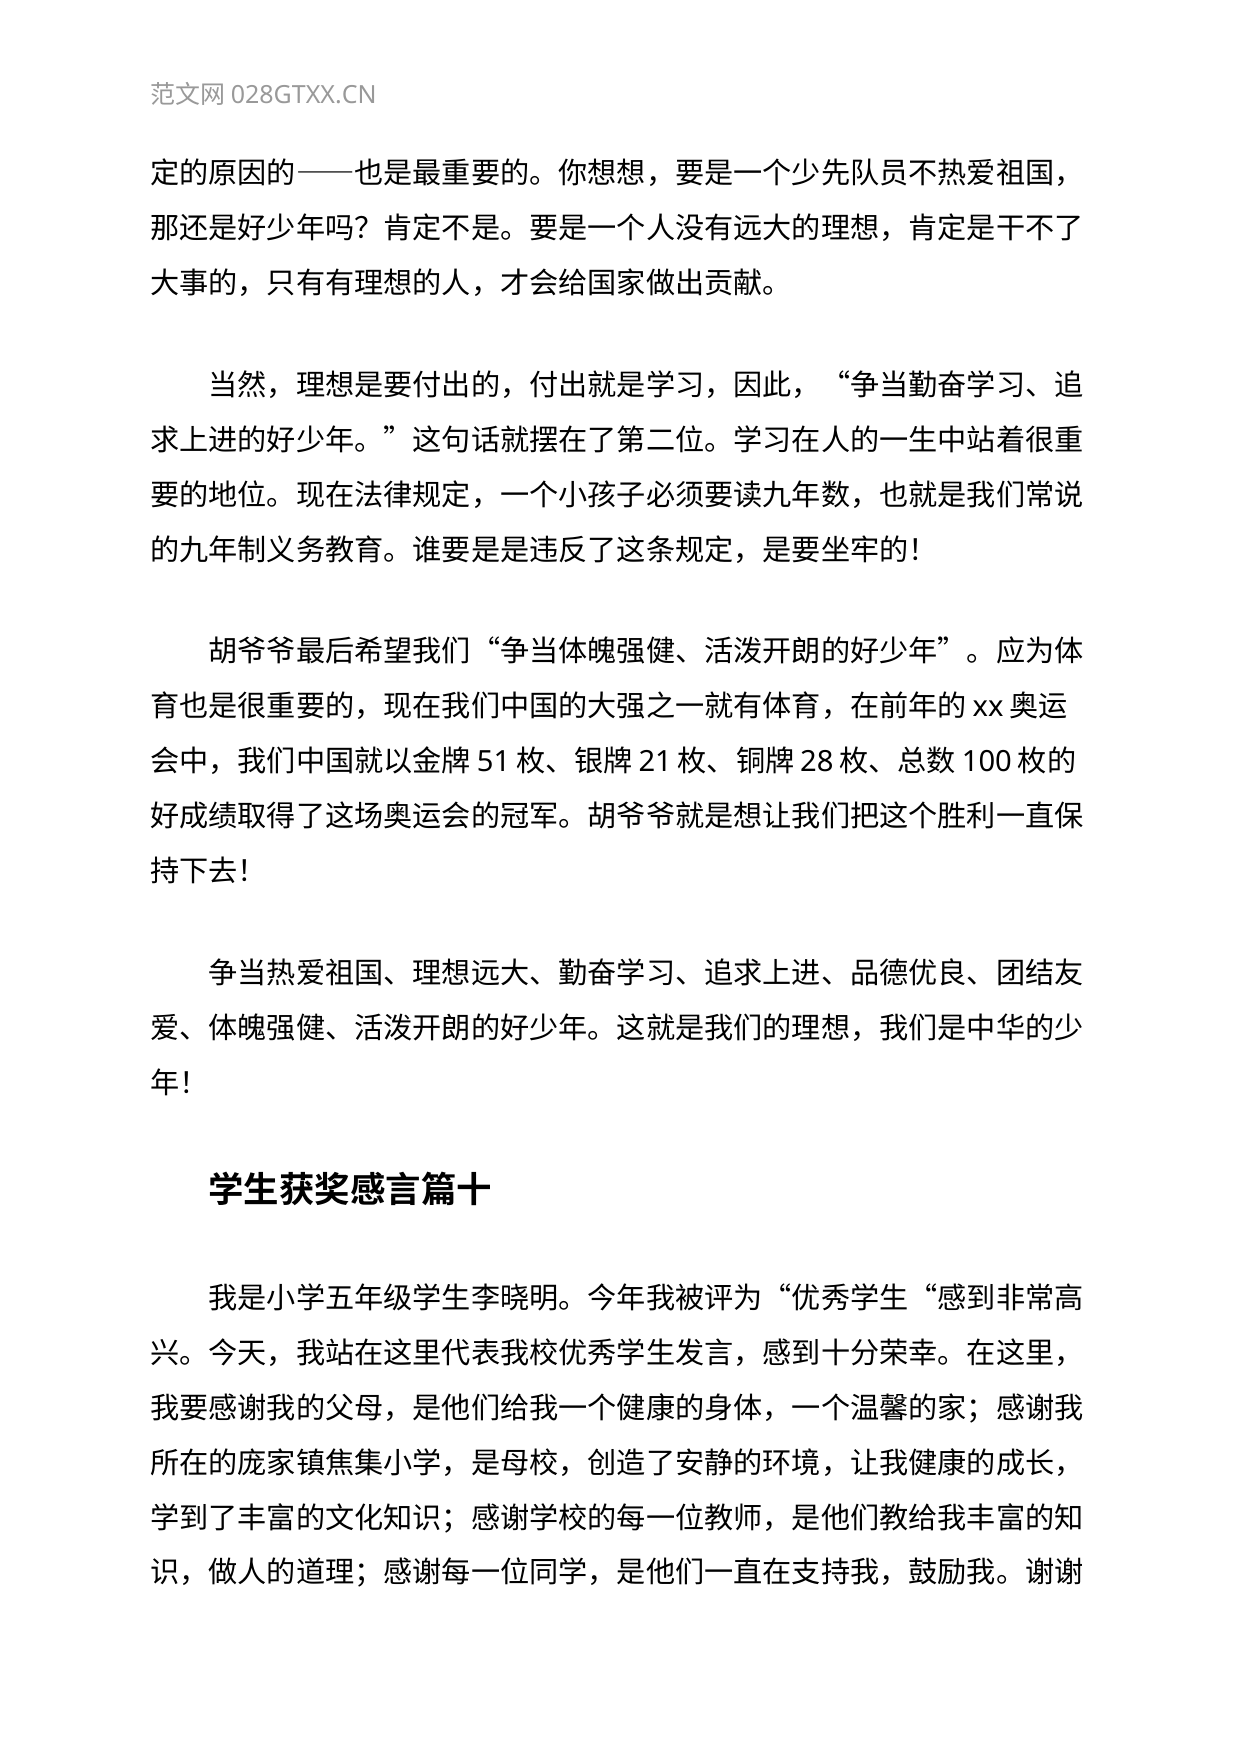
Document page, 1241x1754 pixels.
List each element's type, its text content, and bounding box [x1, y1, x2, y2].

text 争当热爱祖国、理想远大、勤奋学习、追求上进、品德优良、团结友爱、体魄强健、活泼开朗的好少年。这就是我们的理想，我们是中华的少年！ [150, 949, 1090, 1102]
text 胡爷爷最后希望我们“争当体魄强健、活泼开朗的好少年”。应为体育也是很重要的，现在我们中国的大强之一就有体育，在前年的xx奥运会中，我们中国就以金牌51枚、银牌21枚、铜牌28枚、总数100枚的好成绩取得了这场奥运会的冠军。胡爷爷就是想让我们把这个胜利一直保持下去！ [150, 628, 1090, 890]
text 学生获奖感言篇十 [150, 1161, 1090, 1212]
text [150, 150, 1090, 302]
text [150, 1274, 1090, 1591]
text 当然，理想是要付出的，付出就是学习，因此，“争当勤奋学习、追求上进的好少年。”这句话就摆在了第二位。学习在人的一生中站着很重要的地位。现在法律规定，一个小孩子必须要读九年数，也就是我们常说的九年制义务教育。谁要是是违反了这条规定，是要坐牢的！ [150, 362, 1090, 568]
